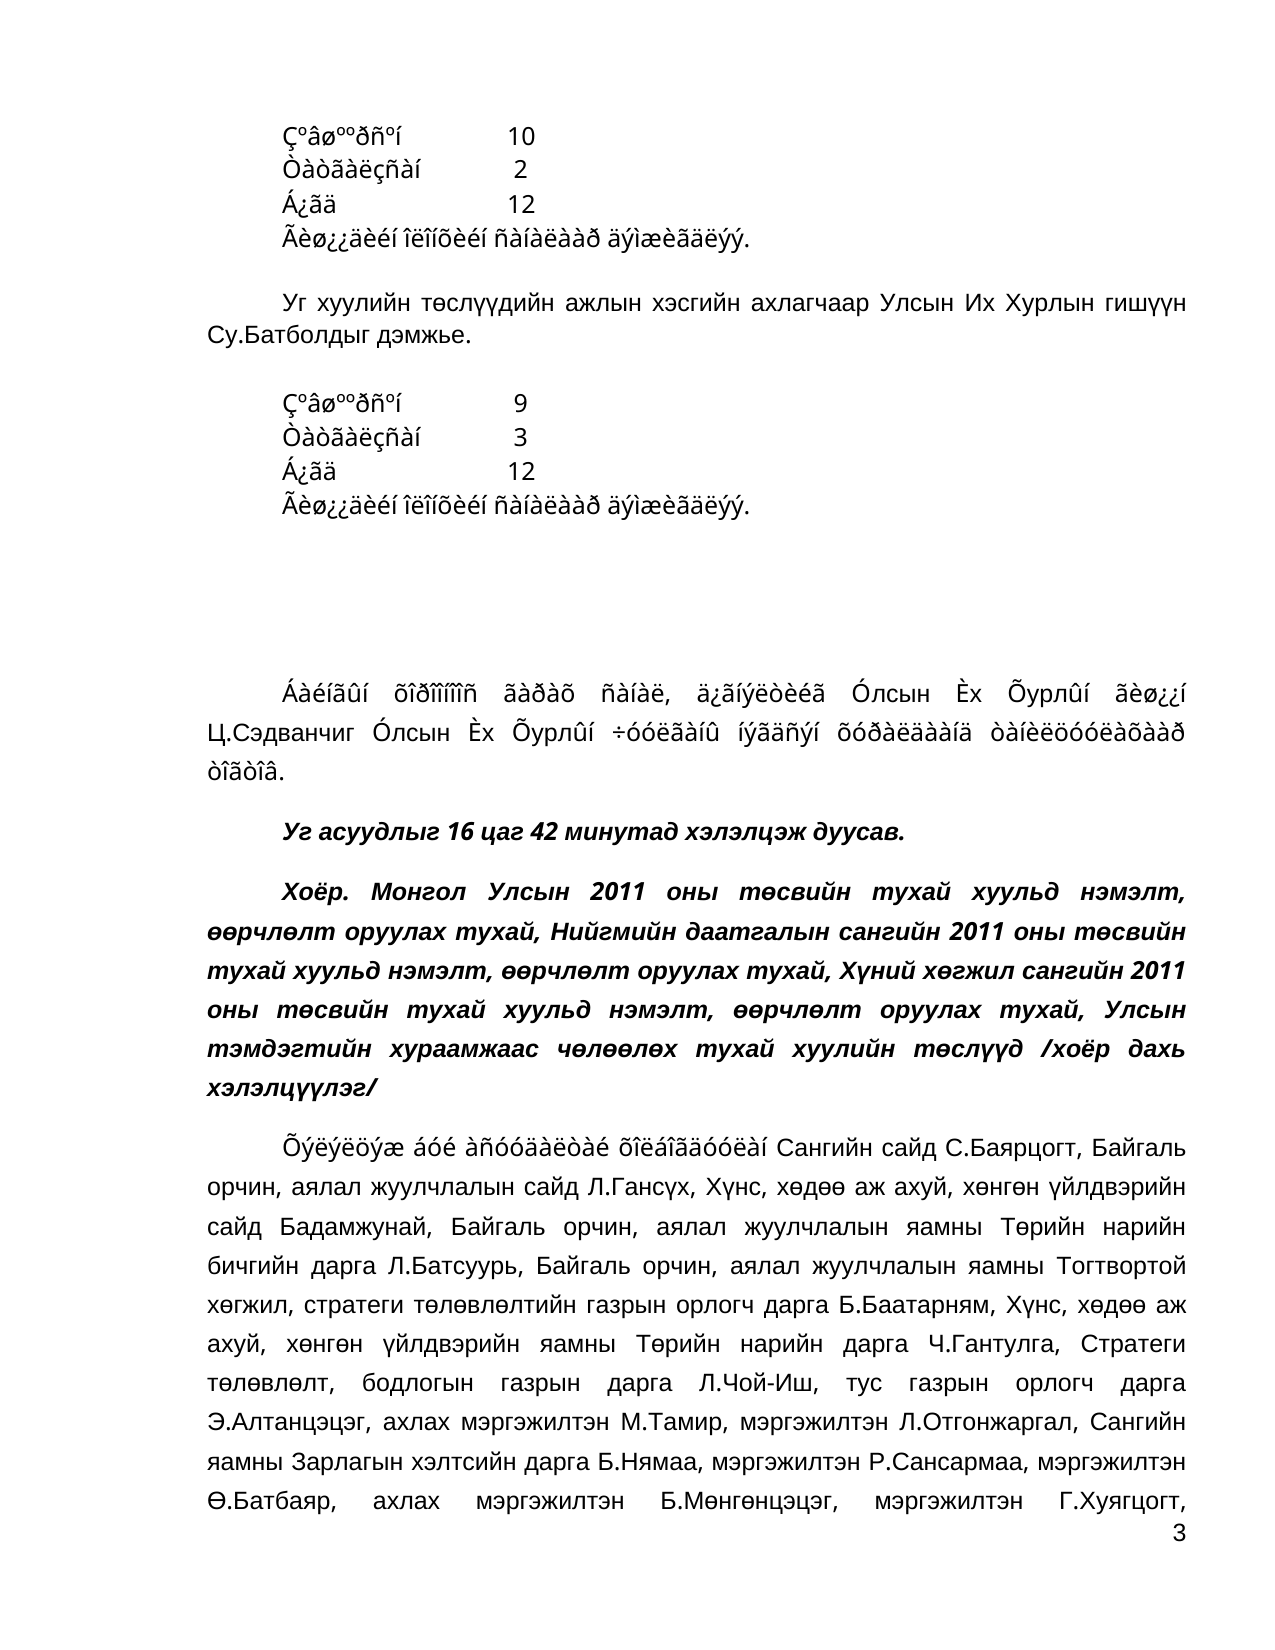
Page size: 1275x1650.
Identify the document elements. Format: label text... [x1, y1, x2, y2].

text Çºâøººðñºí 9 [207, 385, 1186, 419]
text Уг хуулийн төслүүдийн ажлын хэсгийн ахлагчаар Улсын Их Хурлын гишүүн Су.Батболдыг дэмжье. [207, 288, 1186, 351]
text Çºâøººðñºí 10 [207, 118, 1186, 152]
text Хоёр. Монгол Улсын 2011 оны төсвийн тухай хуульд нэмэлт, өөрчлөлт оруулах тухай, Нийгмийн даатгалын сангийн 2011 оны төсвийн тухай хуульд нэмэлт, өөрчлөлт оруулах тухай, Хүний хөгжил сангийн 2011 оны төсвийн тухай хуульд нэмэлт, өөрчлөлт оруулах тухай, Улсын тэмдэгтийн хураамжаас чөлөөлөх тухай хуулийн төслүүд /хоёр дахь хэлэлцүүлэг/ [207, 874, 1186, 1104]
text Ãèø¿¿äèéí îëîíõèéí ñàíàëààð äýìæèãäëýý. [207, 487, 1186, 522]
text Áàéíãûí õîðîîíîîñ ãàðàõ ñàíàë, ä¿ãíýëòèéã Óлсын Èх Õурлûí ãèø¿¿í Ц.Сэдванчиг Óлсын Èх Õурлûí ÷óóëãàíû íýãäñýí õóðàëäààíä òàíèëöóóëàõààð òîãòîâ. [207, 676, 1186, 788]
text Òàòãàëçñàí 2 [207, 152, 1186, 186]
text Ãèø¿¿äèéí îëîíõèéí ñàíàëààð äýìæèãäëýý. [207, 220, 1186, 254]
text Á¿ãä 12 [207, 186, 1186, 220]
text Á¿ãä 12 [207, 453, 1186, 487]
text Òàòãàëçñàí 3 [207, 419, 1186, 453]
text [207, 1130, 1186, 1516]
text Уг асуудлыг 16 цаг 42 минутад хэлэлцэж дуусав. [207, 814, 1186, 848]
